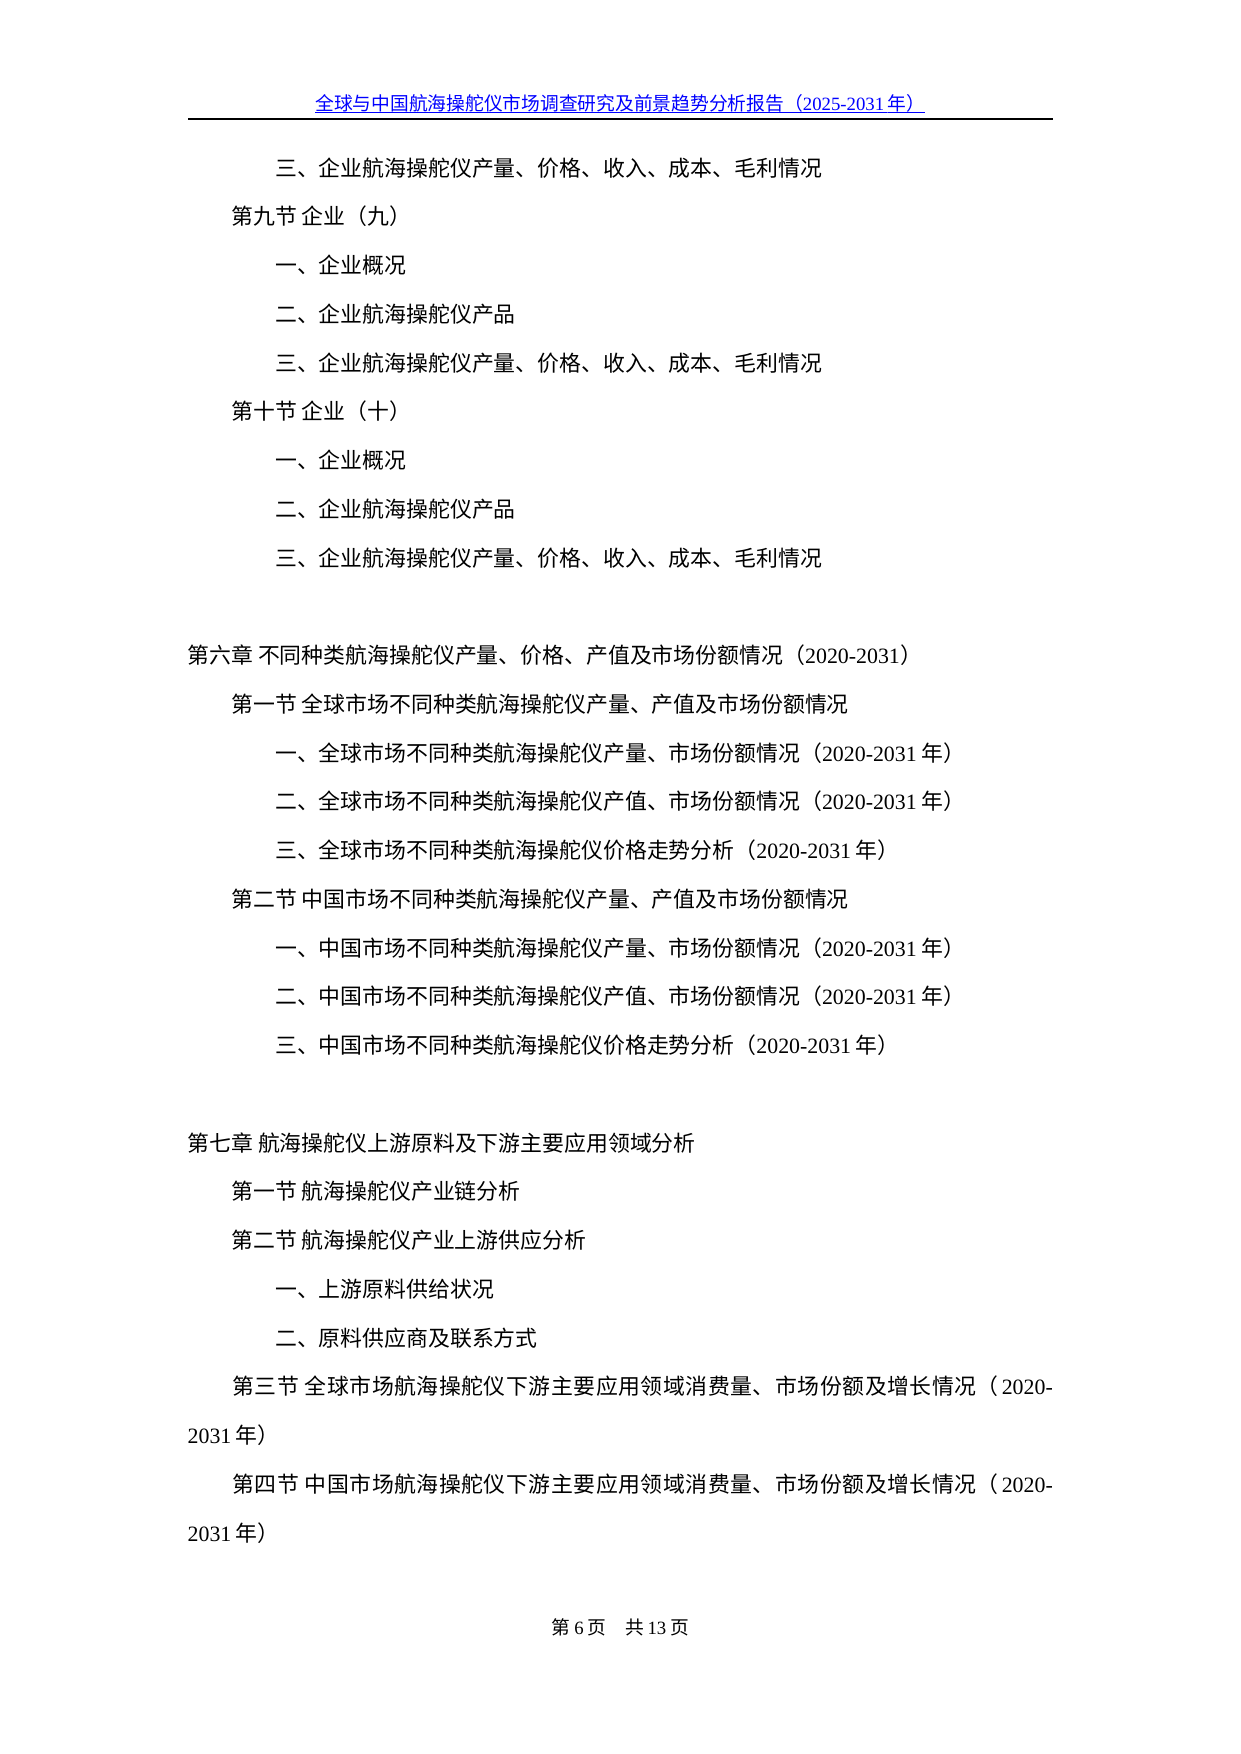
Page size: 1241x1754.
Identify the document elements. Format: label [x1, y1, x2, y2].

text [187, 150, 1053, 1548]
